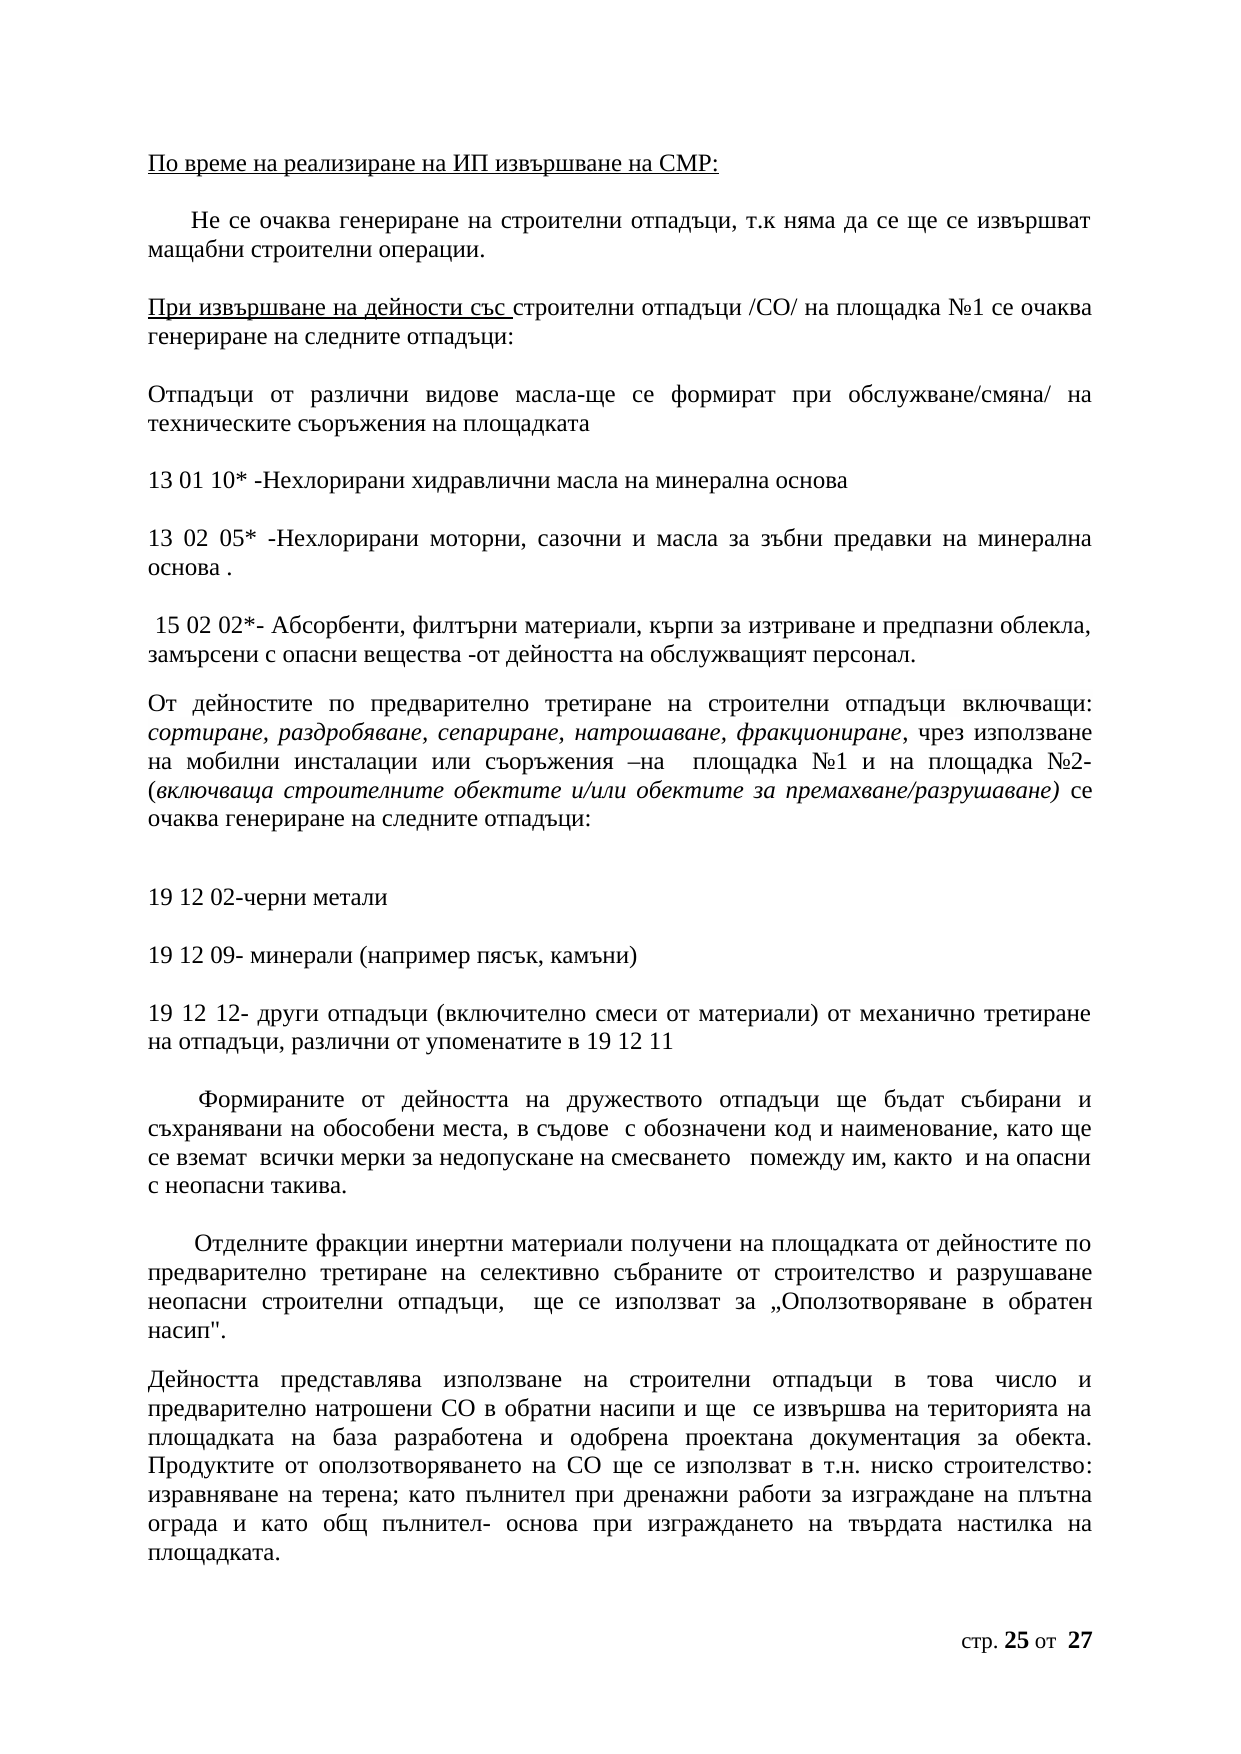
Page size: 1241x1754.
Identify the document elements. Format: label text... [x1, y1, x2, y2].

text При извършване на дейности със строителни отпадъци /СО/ на площадка №1 се очаква генериране на следните отпадъци: [148, 292, 1093, 350]
text По време на реализиране на ИП извършване на СМР: [148, 148, 1093, 176]
text Отпадъци от различни видове масла-ще се формират при обслужване/смяна/ на техническите съоръжения на площадката [148, 379, 1093, 436]
text Дейността представлява използване на строителни отпадъци в това число и предварително натрошени СО в обратни насипи и ще се извършва на територията на площадката на база разработена и одобрена проектана документация за обекта. Продуктите от оползотворяването на СО ще се използват в т.н. ниско строителство: изравняване на терена; като пълнител при дренажни работи за изграждане на плътна ограда и като общ пълнител- основа при изграждането на твърдата настилка на площадката. [148, 1364, 1093, 1566]
text От дейностите по предварително третиране на строителни отпадъци включващи: сортиране, раздробяване, сепариране, натрошаване, фракциониране, чрез използване на мобилни инсталации или съоръжения –на площадка №1 и на площадка №2-(включваща строителните обектите и/или обектите за премахване/разрушаване) се очаква генериране на следните отпадъци: [148, 688, 1093, 832]
text 13 01 10* -Нехлорирани хидравлични масла на минерална основа [148, 466, 1093, 494]
text 13 02 05* -Нехлорирани моторни, сазочни и масла за зъбни предавки на минерална основа . [148, 523, 1093, 581]
text 19 12 09- минерали (например пясък, камъни) [148, 940, 1093, 968]
text 15 02 02*- Абсорбенти, филтърни материали, кърпи за изтриване и предпазни облекла, замърсени с опасни вещества -от дейността на обслужващият персонал. [148, 610, 1093, 668]
text Формираните от дейността на дружеството отпадъци ще бъдат събирани и съхранявани на обособени места, в съдове с обозначени код и наименование, като ще се вземат всички мерки за недопускане на смесването помежду им, както и на опасни с неопасни такива. [148, 1084, 1093, 1199]
text Отделните фракции инертни материали получени на площадката от дейностите по предварително третиране на селективно събраните от строителство и разрушаване неопасни строителни отпадъци, ще се използват за „Оползотворяване в обратен насип". [148, 1228, 1093, 1343]
text Не се очаква генериране на строителни отпадъци, т.к няма да се ще се извършват мащабни строителни операции. [148, 206, 1093, 263]
text 19 12 12- други отпадъци (включително смеси от материали) от механично третиране на отпадъци, различни от упоменатите в 19 12 11 [148, 998, 1093, 1055]
text 19 12 02-черни метали [148, 882, 1093, 911]
